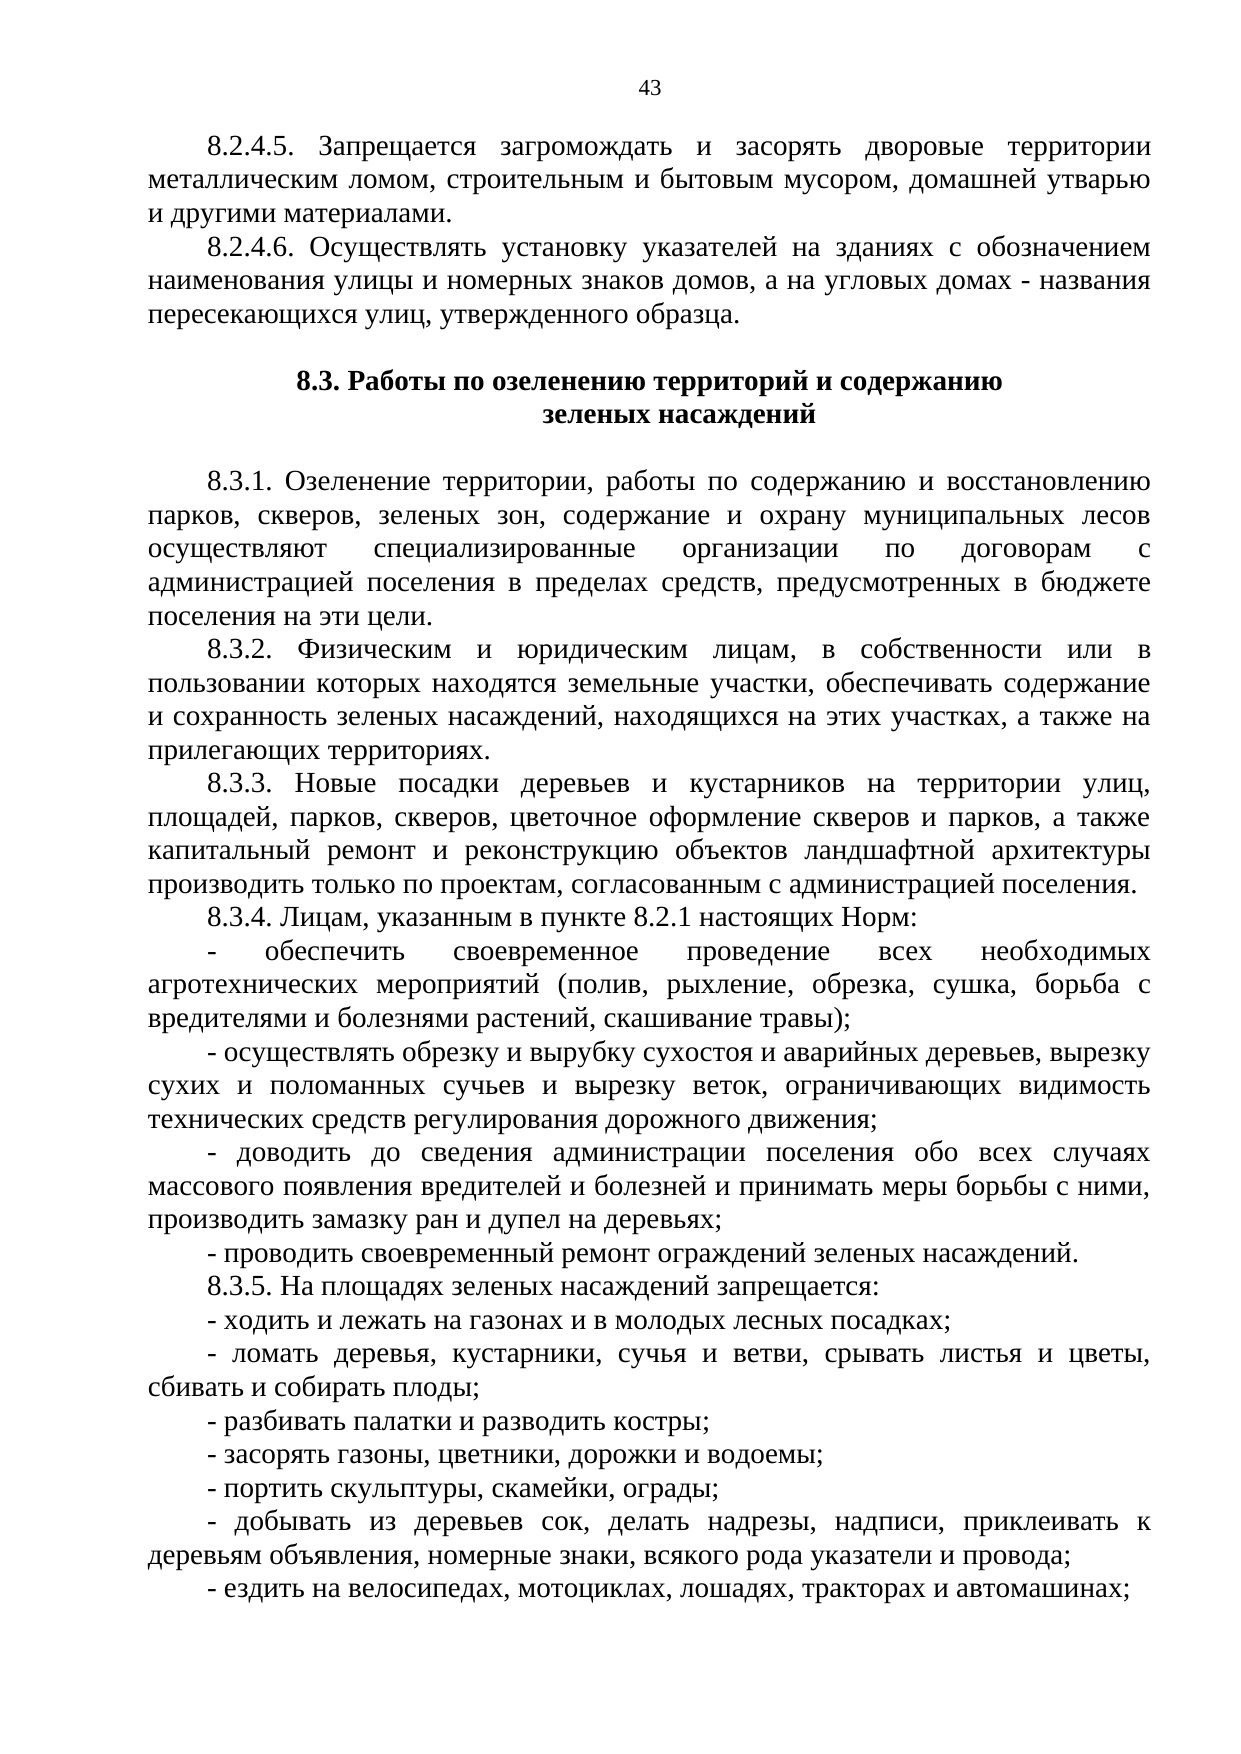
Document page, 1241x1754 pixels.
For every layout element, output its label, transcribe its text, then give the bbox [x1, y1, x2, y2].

text - разбивать палатки и разводить костры; [148, 1403, 1152, 1436]
text - ездить на велосипедах, мотоциклах, лошадях, тракторах и автомашинах; [148, 1570, 1152, 1604]
text - ходить и лежать на газонах и в молодых лесных посадках; [148, 1302, 1152, 1336]
text 8.3.5. На площадях зеленых насаждений запрещается: [148, 1268, 1152, 1302]
text 8.3.2. Физическим и юридическим лицам, в собственности или в пользовании которых находятся земельные участки, обеспечивать содержание и сохранность зеленых насаждений, находящихся на этих участках, а также на прилегающих территориях. [148, 631, 1152, 765]
text - обеспечить своевременное проведение всех необходимых агротехнических мероприятий (полив, рыхление, обрезка, сушка, борьба с вредителями и болезнями растений, скашивание травы); [148, 933, 1152, 1034]
text - портить скульптуры, скамейки, ограды; [148, 1470, 1152, 1503]
text - проводить своевременный ремонт ограждений зеленых насаждений. [148, 1235, 1152, 1268]
text 8.3.4. Лицам, указанным в пункте 8.2.1 настоящих Норм: [148, 899, 1152, 933]
text - добывать из деревьев сок, делать надрезы, надписи, приклеивать к деревьям объявления, номерные знаки, всякого рода указатели и провода; [148, 1503, 1152, 1570]
text зеленых насаждений [148, 396, 1152, 430]
text 8.2.4.6. Осуществлять установку указателей на зданиях с обозначением наименования улицы и номерных знаков домов, а на угловых домах - названия пересекающихся улиц, утвержденного образца. [148, 229, 1152, 329]
text 8.3.1. Озеленение территории, работы по содержанию и восстановлению парков, скверов, зеленых зон, содержание и охрану муниципальных лесов осуществляют специализированные организации по договорам с администрацией поселения в пределах средств, предусмотренных в бюджете поселения на эти цели. [148, 463, 1152, 631]
text 8.3.3. Новые посадки деревьев и кустарников на территории улиц, площадей, парков, скверов, цветочное оформление скверов и парков, а также капитальный ремонт и реконструкцию объектов ландшафтной архитектуры производить только по проектам, согласованным с администрацией поселения. [148, 765, 1152, 899]
text - осуществлять обрезку и вырубку сухостоя и аварийных деревьев, вырезку сухих и поломанных сучьев и вырезку веток, ограничивающих видимость технических средств регулирования дорожного движения; [148, 1034, 1152, 1134]
text - ломать деревья, кустарники, сучья и ветви, срывать листья и цветы, сбивать и собирать плоды; [148, 1336, 1152, 1403]
text - засорять газоны, цветники, дорожки и водоемы; [148, 1436, 1152, 1470]
text 8.3. Работы по озеленению территорий и содержанию [148, 329, 1152, 396]
text - доводить до сведения администрации поселения обо всех случаях массового появления вредителей и болезней и принимать меры борьбы с ними, производить замазку ран и дупел на деревьях; [148, 1134, 1152, 1235]
text 8.2.4.5. Запрещается загромождать и засорять дворовые территории металлическим ломом, строительным и бытовым мусором, домашней утварью и другими материалами. [148, 128, 1152, 229]
